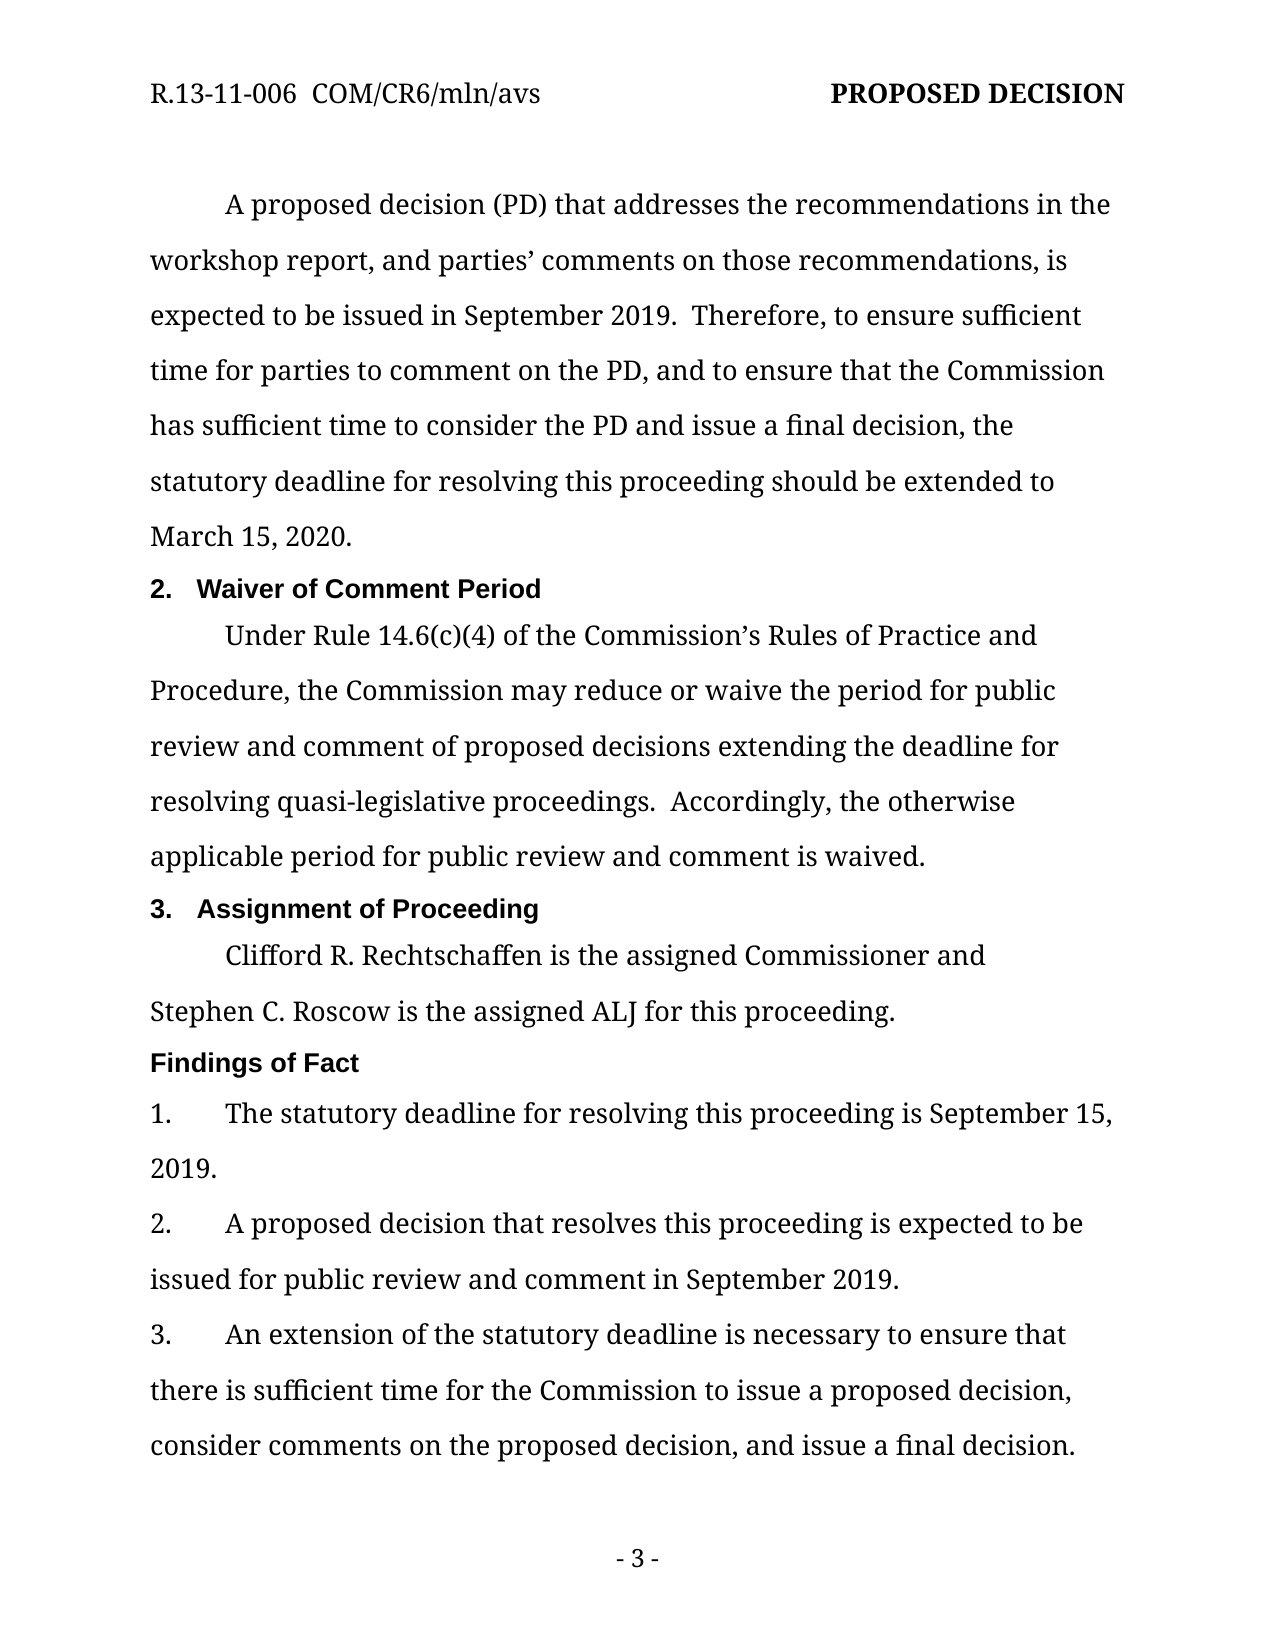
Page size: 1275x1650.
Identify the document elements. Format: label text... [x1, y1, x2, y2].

text Findings of Fact [150, 1047, 1125, 1079]
subtitle Waiver of Comment Period [150, 573, 1125, 604]
list An extension of the statutory deadline is necessary to ensure that there is sufficient time for the Commission to issue a proposed decision, consider comments on the proposed decision, and issue a final decision. [150, 1316, 1125, 1463]
text A proposed decision (PD) that addresses the recommendations in the workshop report, and parties’ comments on those recommendations, is expected to be issued in September 2019. Therefore, to ensure sufficient time for parties to comment on the PD, and to ensure that the Commission has sufficient time to consider the PD and issue a final decision, the statutory deadline for resolving this proceeding should be extended to March 15, 2020. [150, 186, 1125, 554]
list A proposed decision that resolves this proceeding is expected to be issued for public review and comment in September 2019. [150, 1205, 1125, 1297]
text Clifford R. Rechtschaffen is the assigned Commissioner and Stephen C. Roscow is the assigned ALJ for this proceeding. [150, 937, 1125, 1029]
list The statutory deadline for resolving this proceeding is September 15, 2019. [150, 1094, 1125, 1187]
text Under Rule 14.6(c)(4) of the Commission’s Rules of Practice and Procedure, the Commission may reduce or waive the period for public review and comment of proposed decisions extending the deadline for resolving quasi-legislative proceedings. Accordingly, the otherwise applicable period for public review and comment is waived. [150, 617, 1125, 875]
subtitle Assignment of Proceeding [150, 893, 1125, 924]
